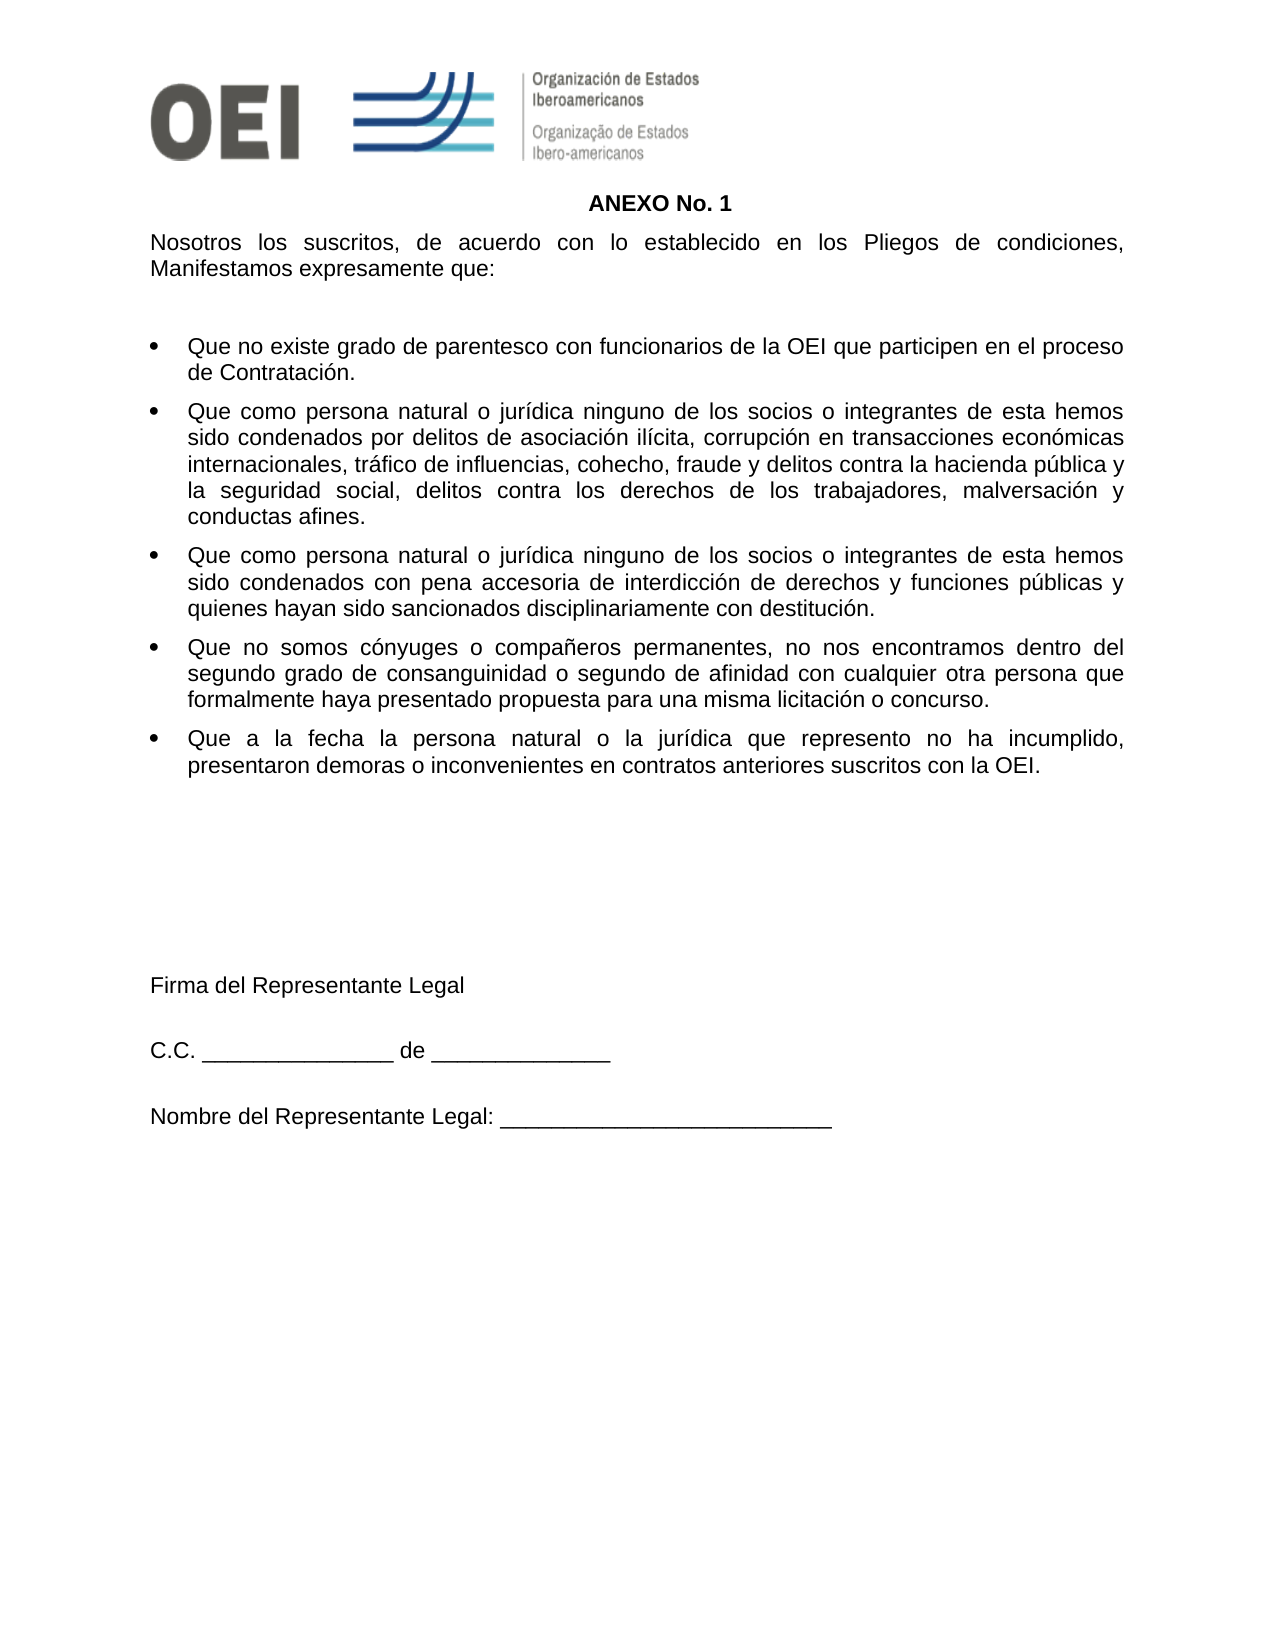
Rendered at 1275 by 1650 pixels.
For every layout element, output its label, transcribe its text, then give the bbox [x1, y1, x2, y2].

text Nosotros los suscritos, de acuerdo con lo establecido en los Pliegos de condiciones, Manifestamos expresamente que: [150, 228, 1125, 281]
list Que como persona natural o jurídica ninguno de los socios o integrantes de esta hemos sido condenados por delitos de asociación ilícita, corrupción en transacciones económicas internacionales, tráfico de influencias, cohecho, fraude y delitos contra la hacienda pública y la seguridad social, delitos contra los derechos de los trabajadores, malversación y conductas afines. [150, 398, 1125, 529]
list Que no somos cónyuges o compañeros permanentes, no nos encontramos dentro del segundo grado de consanguinidad o segundo de afinidad con cualquier otra persona que formalmente haya presentado propuesta para una misma licitación o concurso. [150, 634, 1125, 713]
list Que a la fecha la persona natural o la jurídica que represento no ha incumplido, presentaron demoras o inconvenientes en contratos anteriores suscritos con la OEI. [150, 725, 1125, 778]
text C.C. _______________ de ______________ [150, 1037, 1125, 1064]
list Que no existe grado de parentesco con funcionarios de la OEI que participen en el proceso de Contratación. [150, 333, 1125, 385]
text Nombre del Representante Legal: __________________________ [150, 1103, 1125, 1129]
subtitle ANEXO No. 1 [195, 190, 1125, 216]
list Que como persona natural o jurídica ninguno de los socios o integrantes de esta hemos sido condenados con pena accesoria de interdicción de derechos y funciones públicas y quienes hayan sido sancionados disciplinariamente con destitución. [150, 542, 1125, 621]
text Firma del Representante Legal [150, 972, 1125, 998]
picture [150, 72, 700, 161]
